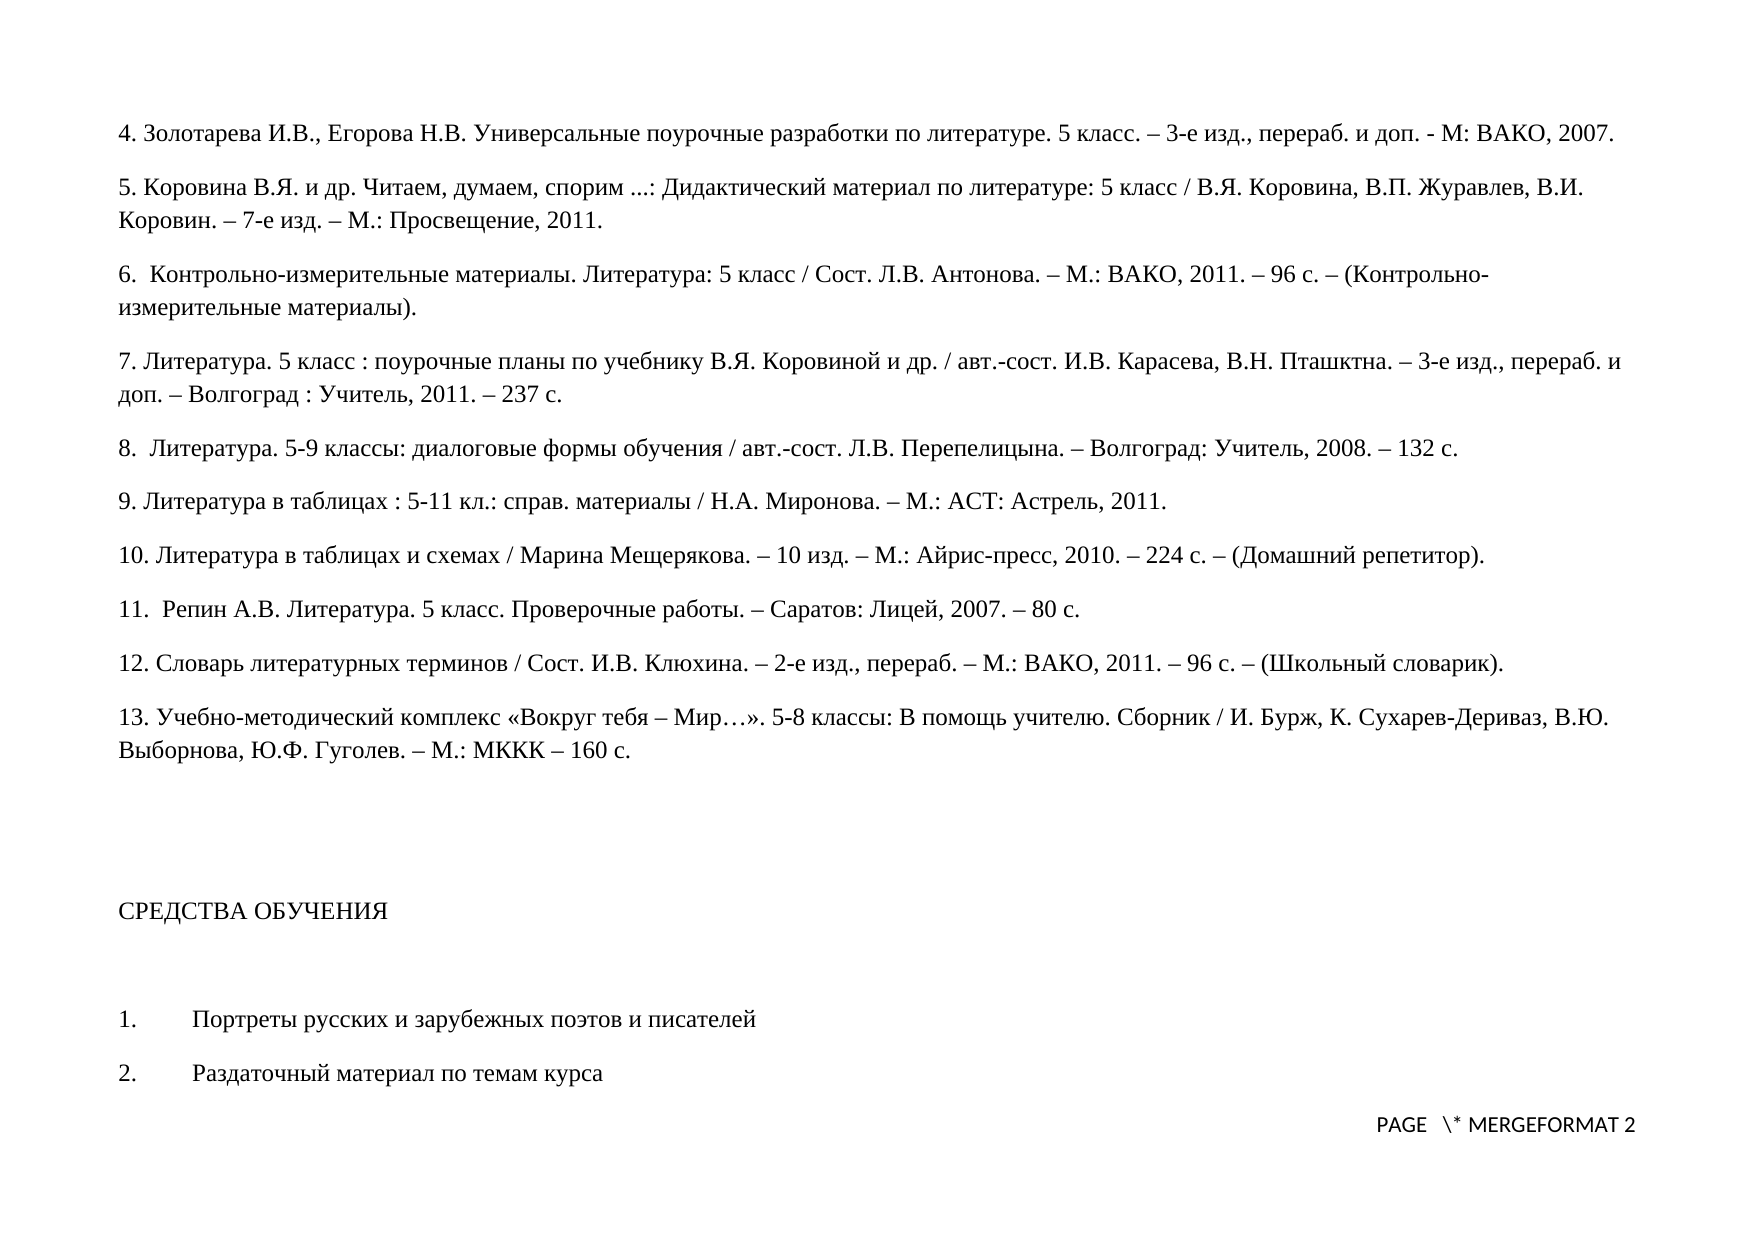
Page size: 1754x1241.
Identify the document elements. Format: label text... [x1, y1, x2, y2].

text 6. Контрольно-измерительные материалы. Литература: 5 класс / Сост. Л.В. Антонова. – М.: ВАКО, 2011. – 96 с. – (Контрольно-измерительные материалы). [118, 259, 1636, 321]
text 8. Литература. 5-9 классы: диалоговые формы обучения / авт.-сост. Л.В. Перепелицына. – Волгоград: Учитель, 2008. – 132 с. [118, 433, 1636, 461]
text 1. Портреты русских и зарубежных поэтов и писателей [118, 1004, 1636, 1033]
text 13. Учебно-методический комплекс «Вокруг тебя – Мир…». 5-8 классы: В помощь учителю. Сборник / И. Бурж, К. Сухарев-Дериваз, В.Ю. Выборнова, Ю.Ф. Гуголев. – М.: МККК – 160 с. [118, 702, 1636, 764]
text 5. Коровина В.Я. и др. Читаем, думаем, спорим ...: Дидактический материал по литературе: 5 класс / В.Я. Коровина, В.П. Журавлев, В.И. Коровин. – 7-е изд. – М.: Просвещение, 2011. [118, 172, 1636, 234]
text СРЕДСТВА ОБУЧЕНИЯ [118, 896, 1636, 925]
text 7. Литература. 5 класс : поурочные планы по учебнику В.Я. Коровиной и др. / авт.-сост. И.В. Карасева, В.Н. Пташктна. – 3-е изд., перераб. и доп. – Волгоград : Учитель, 2011. – 237 с. [118, 346, 1636, 407]
text 4. Золотарева И.В., Егорова Н.В. Универсальные поурочные разработки по литературе. 5 класс. – 3-е изд., перераб. и доп. - М: ВАКО, 2007. [118, 118, 1636, 147]
text 12. Словарь литературных терминов / Сост. И.В. Клюхина. – 2-е изд., перераб. – М.: ВАКО, 2011. – 96 с. – (Школьный словарик). [118, 648, 1636, 677]
text 9. Литература в таблицах : 5-11 кл.: справ. материалы / Н.А. Миронова. – М.: АСТ: Астрель, 2011. [118, 486, 1636, 515]
text 11. Репин А.В. Литература. 5 класс. Проверочные работы. – Саратов: Лицей, 2007. – 80 с. [118, 594, 1636, 623]
text 10. Литература в таблицах и схемах / Марина Мещерякова. – 10 изд. – М.: Айрис-пресс, 2010. – 224 с. – (Домашний репетитор). [118, 540, 1636, 569]
text 2. Раздаточный материал по темам курса [118, 1058, 1636, 1087]
